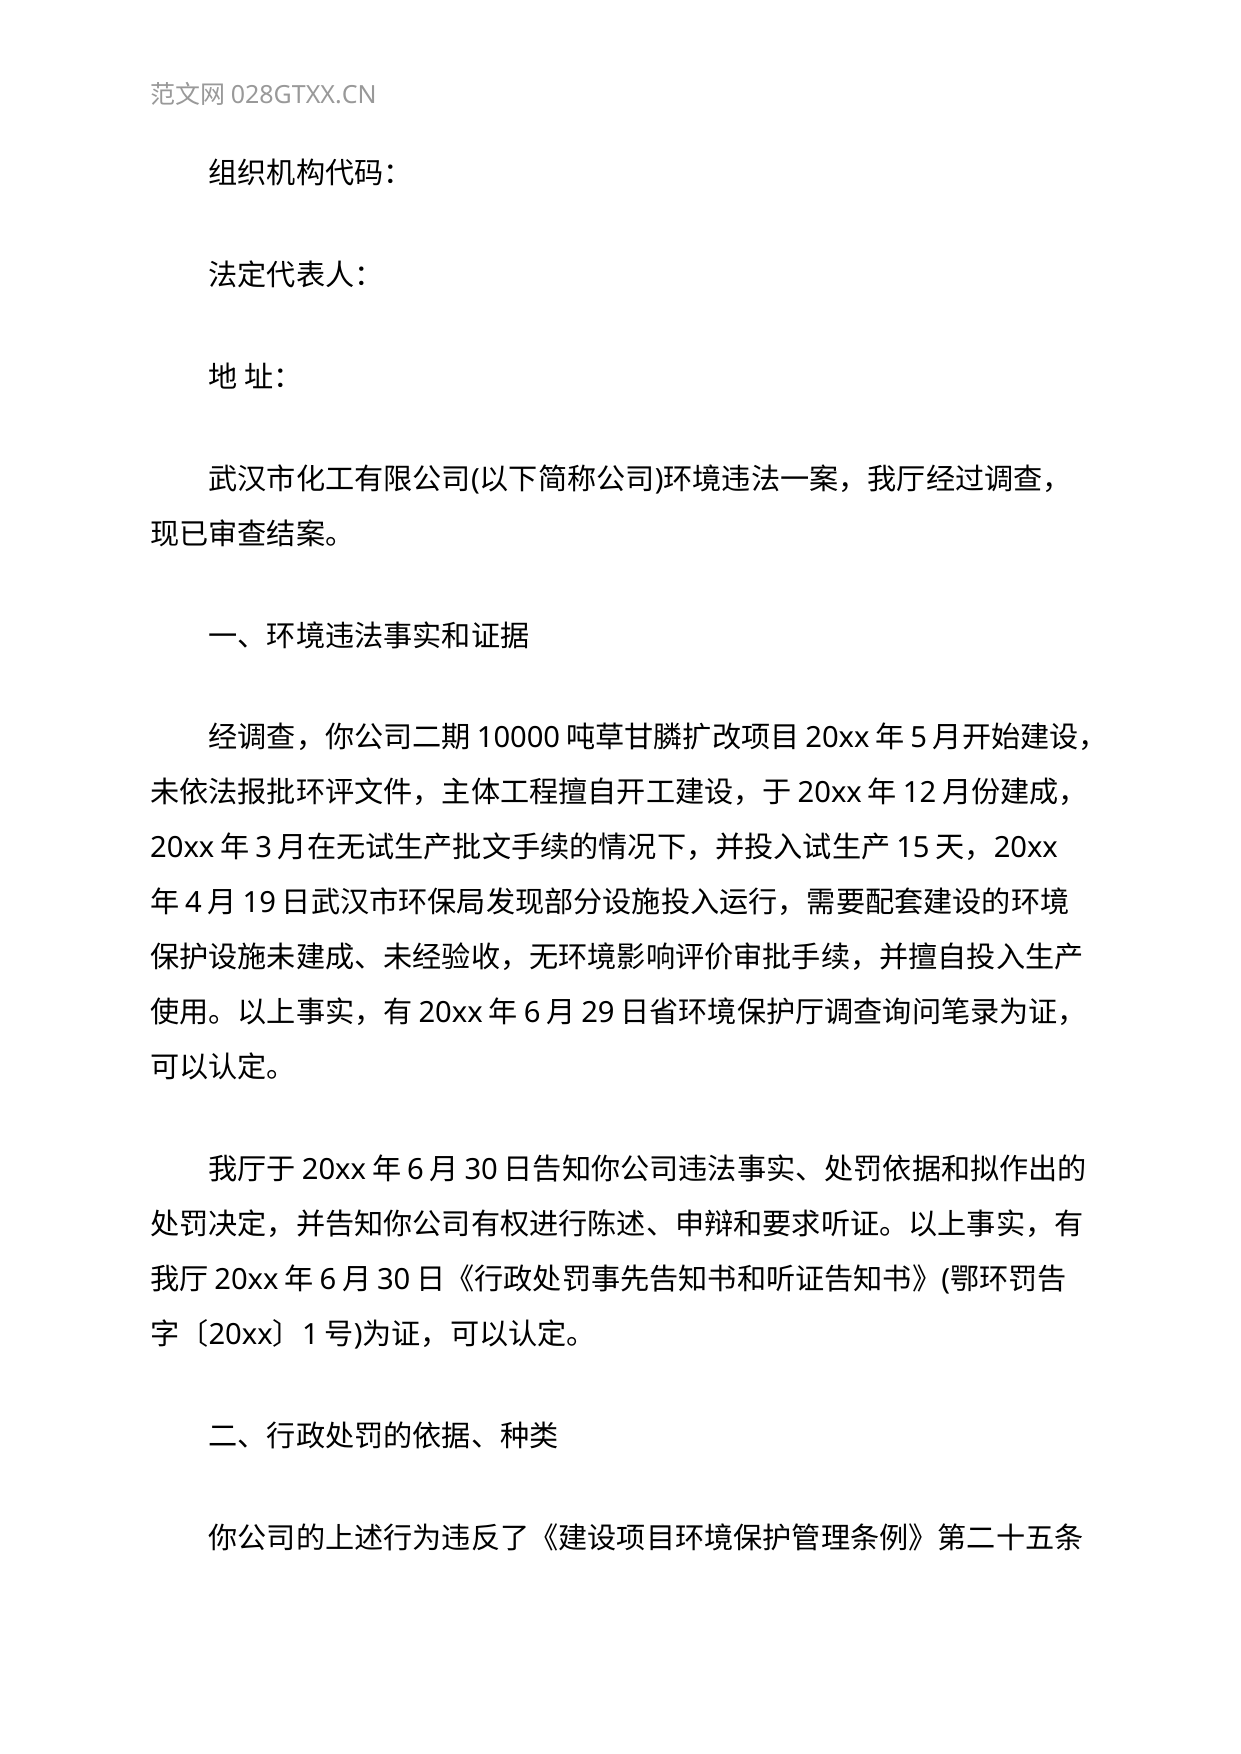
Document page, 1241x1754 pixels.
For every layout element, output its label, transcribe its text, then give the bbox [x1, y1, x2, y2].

text 我厅于20xx年6月30日告知你公司违法事实、处罚依据和拟作出的处罚决定，并告知你公司有权进行陈述、申辩和要求听证。以上事实，有我厅20xx年6月30日《行政处罚事先告知书和听证告知书》(鄂环罚告字〔20xx〕1号)为证，可以认定。 [150, 1146, 1090, 1353]
text 经调查，你公司二期10000吨草甘膦扩改项目20xx年5月开始建设，未依法报批环评文件，主体工程擅自开工建设，于20xx年12月份建成，20xx年3月在无试生产批文手续的情况下，并投入试生产15天，20xx年4月19日武汉市环保局发现部分设施投入运行，需要配套建设的环境保护设施未建成、未经验收，无环境影响评价审批手续，并擅自投入生产使用。以上事实，有20xx年6月29日省环境保护厅调查询问笔录为证，可以认定。 [150, 714, 1090, 1086]
text 武汉市化工有限公司(以下简称公司)环境违法一案，我厅经过调查，现已审查结案。 [150, 455, 1090, 553]
text 法定代表人： [150, 252, 1090, 294]
text 二、行政处罚的依据、种类 [150, 1412, 1090, 1455]
text 地 址： [150, 353, 1090, 396]
text 组织机构代码： [150, 150, 1090, 192]
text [150, 1514, 1090, 1556]
text 一、环境违法事实和证据 [150, 612, 1090, 654]
